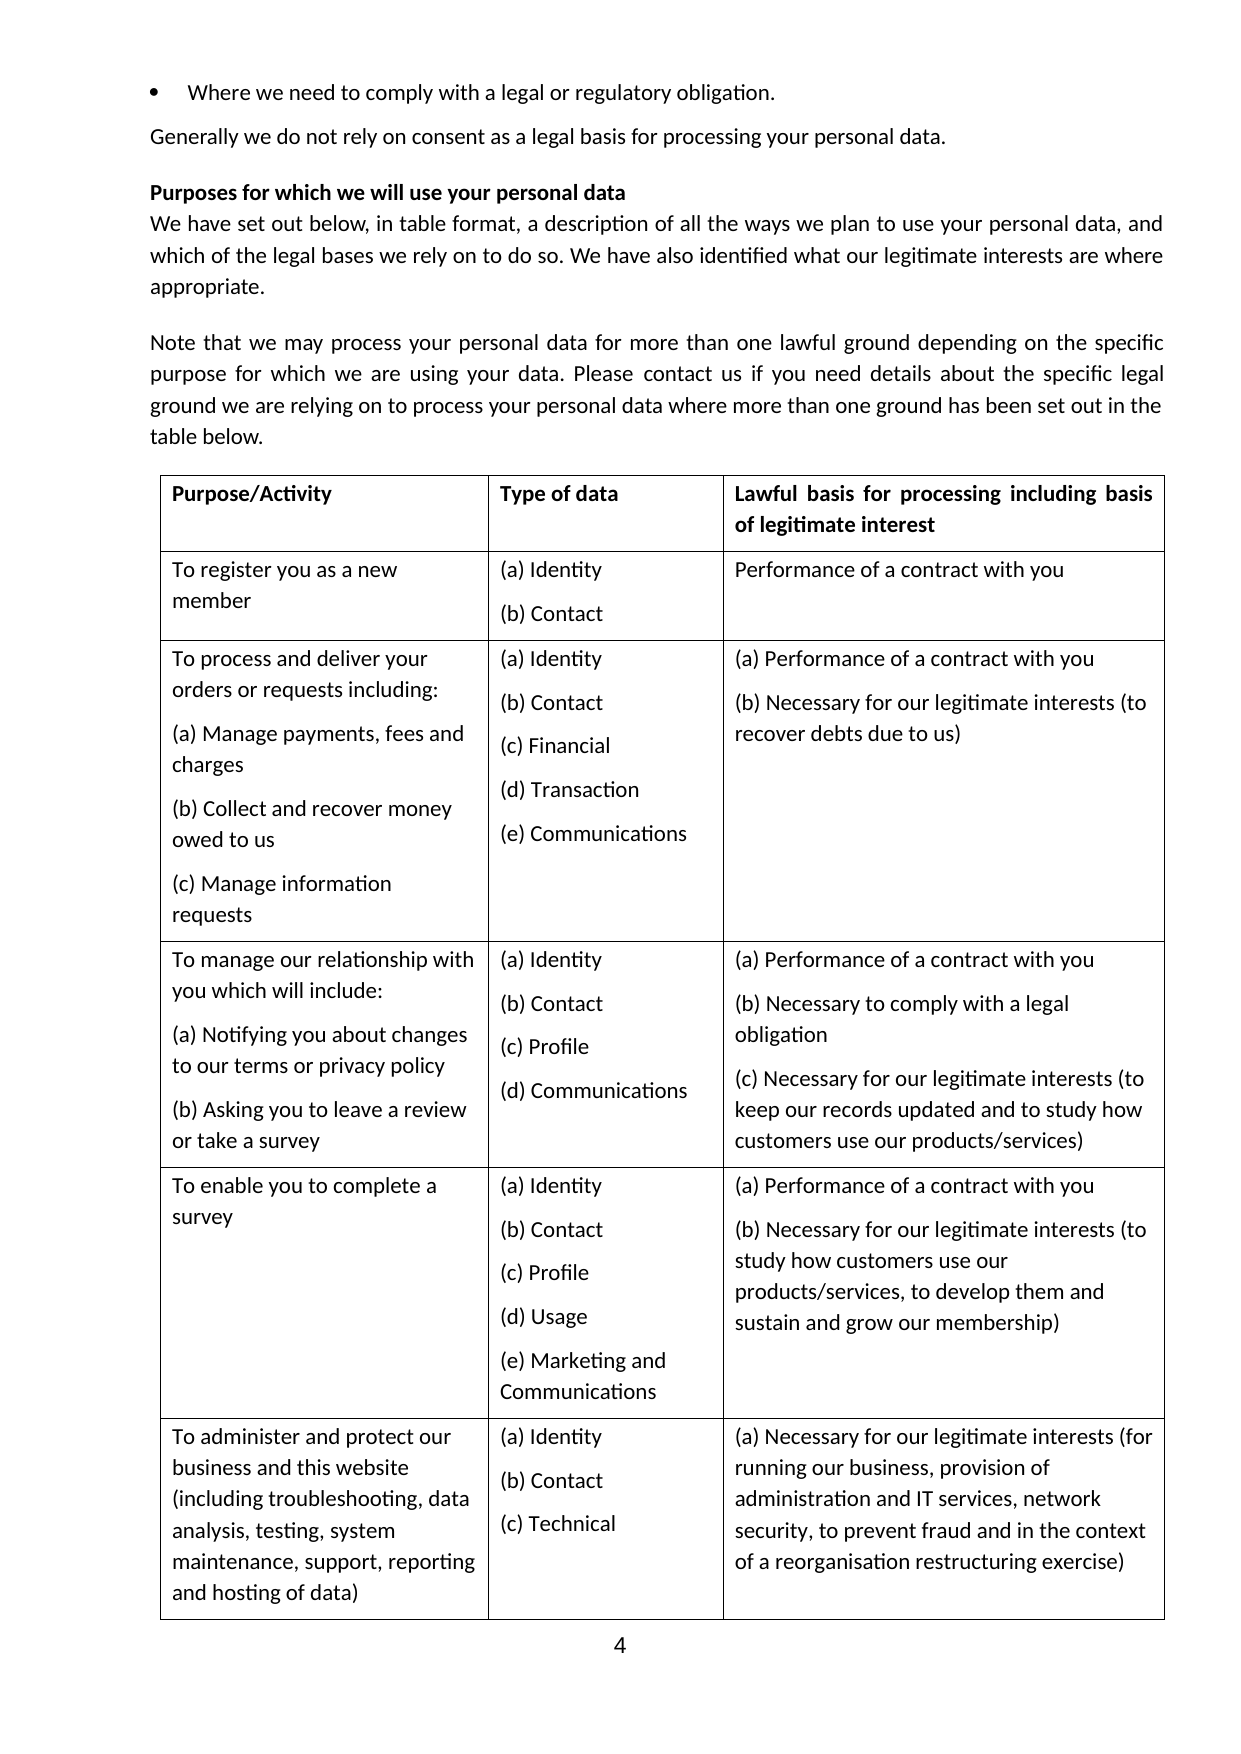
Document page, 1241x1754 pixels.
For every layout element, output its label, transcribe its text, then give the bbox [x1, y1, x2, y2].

title Purposes for which we will use your personal data [150, 175, 1165, 206]
table_cell Performance of a contract with you [724, 552, 1164, 639]
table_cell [489, 1419, 723, 1619]
table_cell (a) Performance of a contract with you (b) Necessary for our legitimate interests (to recover debts due to us) [724, 641, 1164, 941]
text Where we need to comply with a legal or regulatory obligation. [150, 75, 1165, 106]
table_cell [724, 1419, 1164, 1619]
table_cell (a) Identity (b) Contact (c) Profile (d) Communications [489, 942, 723, 1167]
table_cell (a) Performance of a contract with you (b) Necessary for our legitimate interests (to study how customers use our products/services, to develop them and sustain and grow our membership) [724, 1168, 1164, 1418]
title We have set out below, in table format, a description of all the ways we plan to use your personal data, and which of the legal bases we rely on to do so. We have also identified what our legitimate interests are where appropriate. [150, 206, 1165, 300]
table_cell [161, 1419, 488, 1619]
table_header Type of data [489, 476, 723, 551]
table_cell (a) Performance of a contract with you (b) Necessary to comply with a legal obligation (c) Necessary for our legitimate interests (to keep our records updated and to study how customers use our products/services) [724, 942, 1164, 1167]
table_cell (a) Identity (b) Contact [489, 552, 723, 639]
table_cell To manage our relationship with you which will include: (a) Notifying you about changes to our terms or privacy policy (b) Asking you to leave a review or take a survey [161, 942, 488, 1167]
table_cell (a) Identity (b) Contact (c) Profile (d) Usage (e) Marketing and Communications [489, 1168, 723, 1418]
title Generally we do not rely on consent as a legal basis for processing your personal data. [150, 119, 1165, 150]
table_cell To process and deliver your orders or requests including: (a) Manage payments, fees and charges (b) Collect and recover money owed to us (c) Manage information requests [161, 641, 488, 941]
table_cell To enable you to complete a survey [161, 1168, 488, 1418]
table_cell To register you as a new member [161, 552, 488, 639]
table_header Lawful basis for processing including basis of legitimate interest [724, 476, 1164, 551]
table_header Purpose/Activity [161, 476, 488, 551]
table_cell (a) Identity (b) Contact (c) Financial (d) Transaction (e) Communications [489, 641, 723, 941]
title Note that we may process your personal data for more than one lawful ground depending on the specific purpose for which we are using your data. Please contact us if you need details about the specific legal ground we are relying on to process your personal data where more than one ground has been set out in the table below. [150, 325, 1165, 450]
